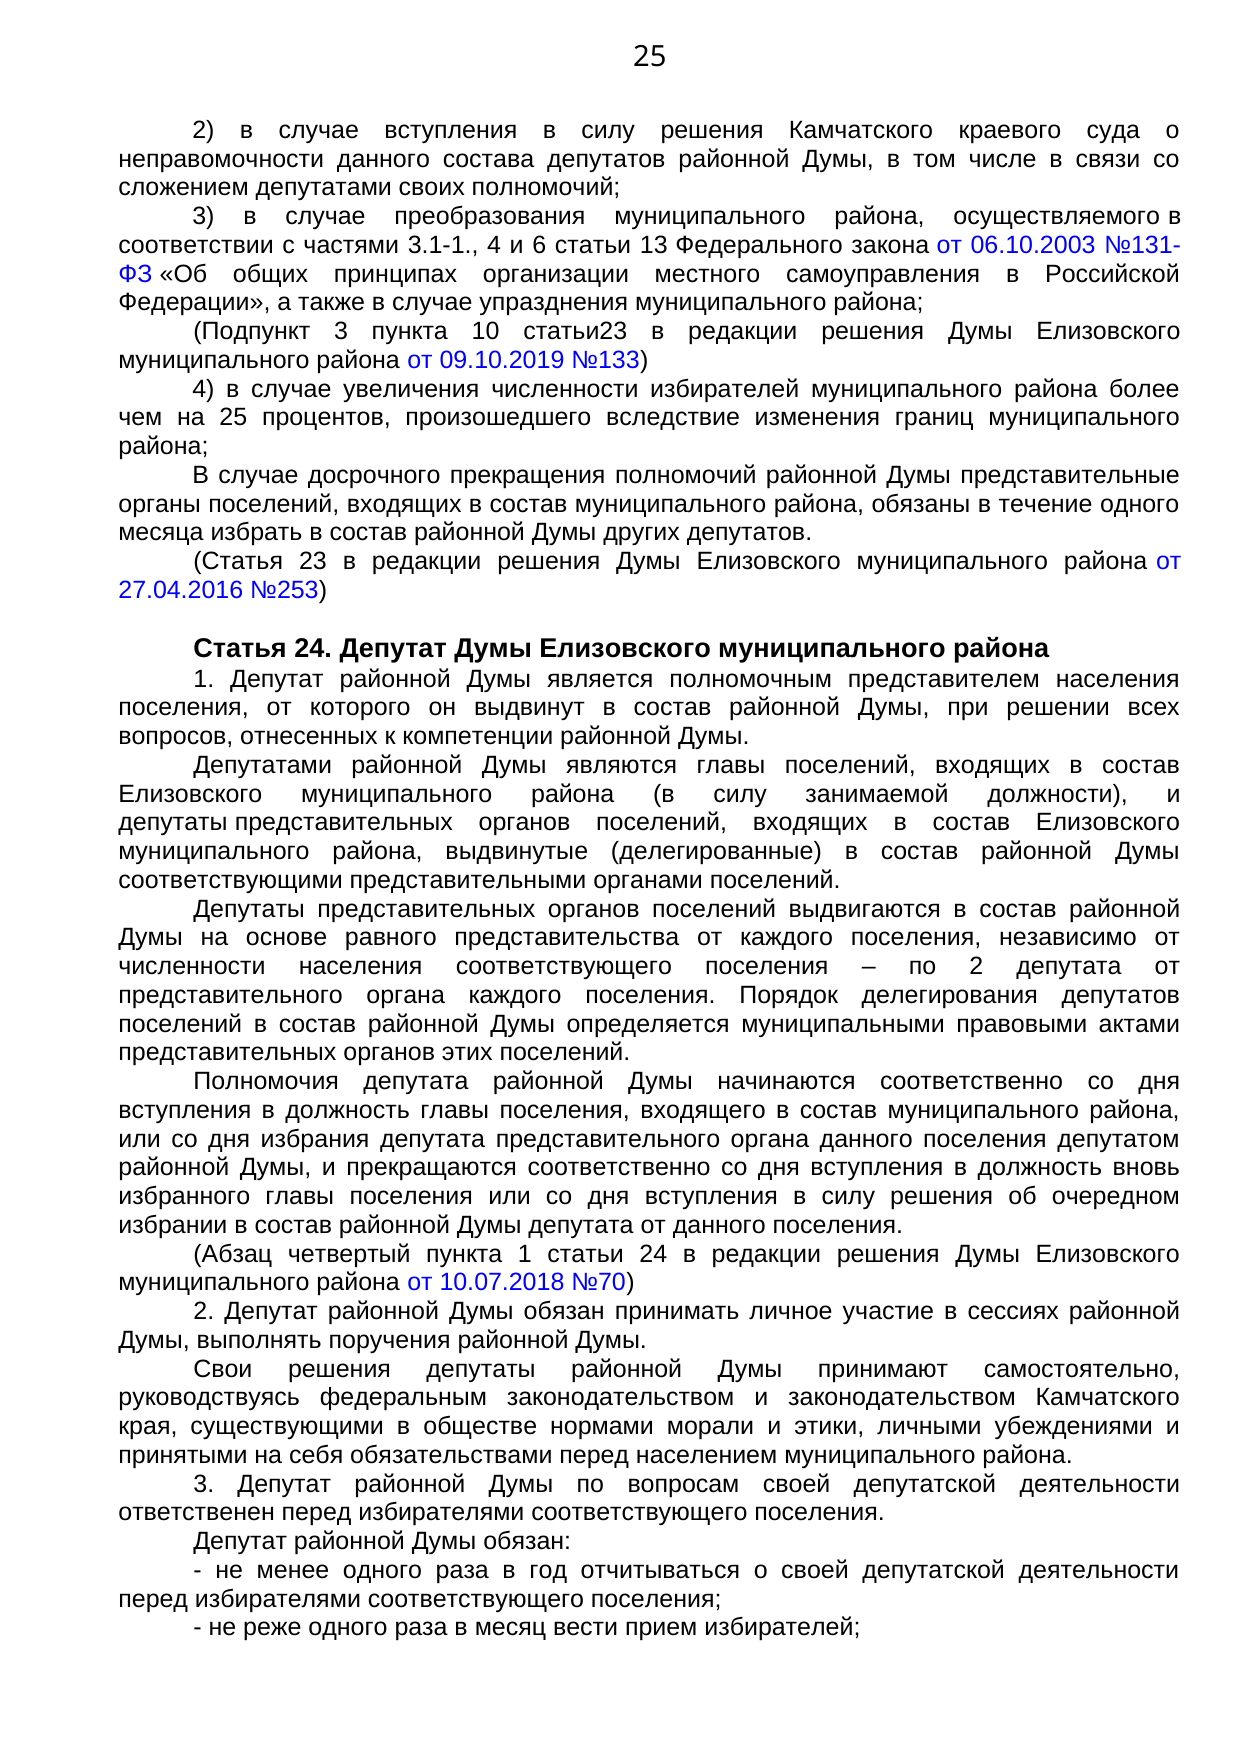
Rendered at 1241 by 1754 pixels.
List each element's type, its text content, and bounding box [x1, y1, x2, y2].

text - не реже одного раза в месяц вести прием избирателей; [118, 1612, 1181, 1641]
text (Статья 23 в редакции решения Думы Елизовского муниципального района от 27.04.2016 №253) [118, 546, 1181, 603]
text (Абзац четвертый пункта 1 статьи 24 в редакции решения Думы Елизовского муниципального района от 10.07.2018 №70) [118, 1238, 1181, 1296]
text Свои решения депутаты районной Думы принимают самостоятельно, руководствуясь федеральным законодательством и законодательством Камчатского края, существующими в обществе нормами морали и этики, личными убеждениями и принятыми на себя обязательствами перед населением муниципального района. [118, 1353, 1181, 1468]
text 2. Депутат районной Думы обязан принимать личное участие в сессиях районной Думы, выполнять поручения районной Думы. [118, 1296, 1181, 1353]
text В случае досрочного прекращения полномочий районной Думы представительные органы поселений, входящих в состав муниципального района, обязаны в течение одного месяца избрать в состав районной Думы других депутатов. [118, 460, 1181, 546]
text 2) в случае вступления в силу решения Камчатского краевого суда о неправомочности данного состава депутатов районной Думы, в том числе в связи со сложением депутатами своих полномочий; [118, 115, 1181, 201]
text - не менее одного раза в год отчитываться о своей депутатской деятельности перед избирателями соответствующего поселения; [118, 1555, 1181, 1612]
text 3. Депутат районной Думы по вопросам своей депутатской деятельности ответственен перед избирателями соответствующего поселения. [118, 1468, 1181, 1526]
text 1. Депутат районной Думы является полномочным представителем населения поселения, от которого он выдвинут в состав районной Думы, при решении всех вопросов, отнесенных к компетенции районной Думы. [118, 663, 1181, 750]
text Депутаты представительных органов поселений выдвигаются в состав районной Думы на основе равного представительства от каждого поселения, независимо от численности населения соответствующего поселения – по 2 депутата от представительного органа каждого поселения. Порядок делегирования депутатов поселений в состав районной Думы определяется муниципальными правовыми актами представительных органов этих поселений. [118, 893, 1181, 1066]
text 4) в случае увеличения численности избирателей муниципального района более чем на 25 процентов, произошедшего вследствие изменения границ муниципального района; [118, 373, 1181, 460]
text Полномочия депутата районной Думы начинаются соответственно со дня вступления в должность главы поселения, входящего в состав муниципального района, или со дня избрания депутата представительного органа данного поселения депутатом районной Думы, и прекращаются соответственно со дня вступления в должность вновь избранного главы поселения или со дня вступления в силу решения об очередном избрании в состав районной Думы депутата от данного поселения. [118, 1066, 1181, 1238]
text Депутатами районной Думы являются главы поселений, входящих в состав Елизовского муниципального района (в силу занимаемой должности), и депутаты представительных органов поселений, входящих в состав Елизовского муниципального района, выдвинутые (делегированные) в состав районной Думы соответствующими представительными органами поселений. [118, 750, 1181, 893]
text Депутат районной Думы обязан: [118, 1526, 1181, 1555]
text 3) в случае преобразования муниципального района, осуществляемого в соответствии с частями 3.1-1., 4 и 6 статьи 13 Федерального закона от 06.10.2003 №131-ФЗ «Об общих принципах организации местного самоуправления в Российской Федерации», а также в случае упразднения муниципального района; [118, 201, 1181, 316]
text (Подпункт 3 пункта 10 статьи23 в редакции решения Думы Елизовского муниципального района от 09.10.2019 №133) [118, 316, 1181, 373]
text Статья 24. Депутат Думы Елизовского муниципального района [118, 632, 1181, 663]
